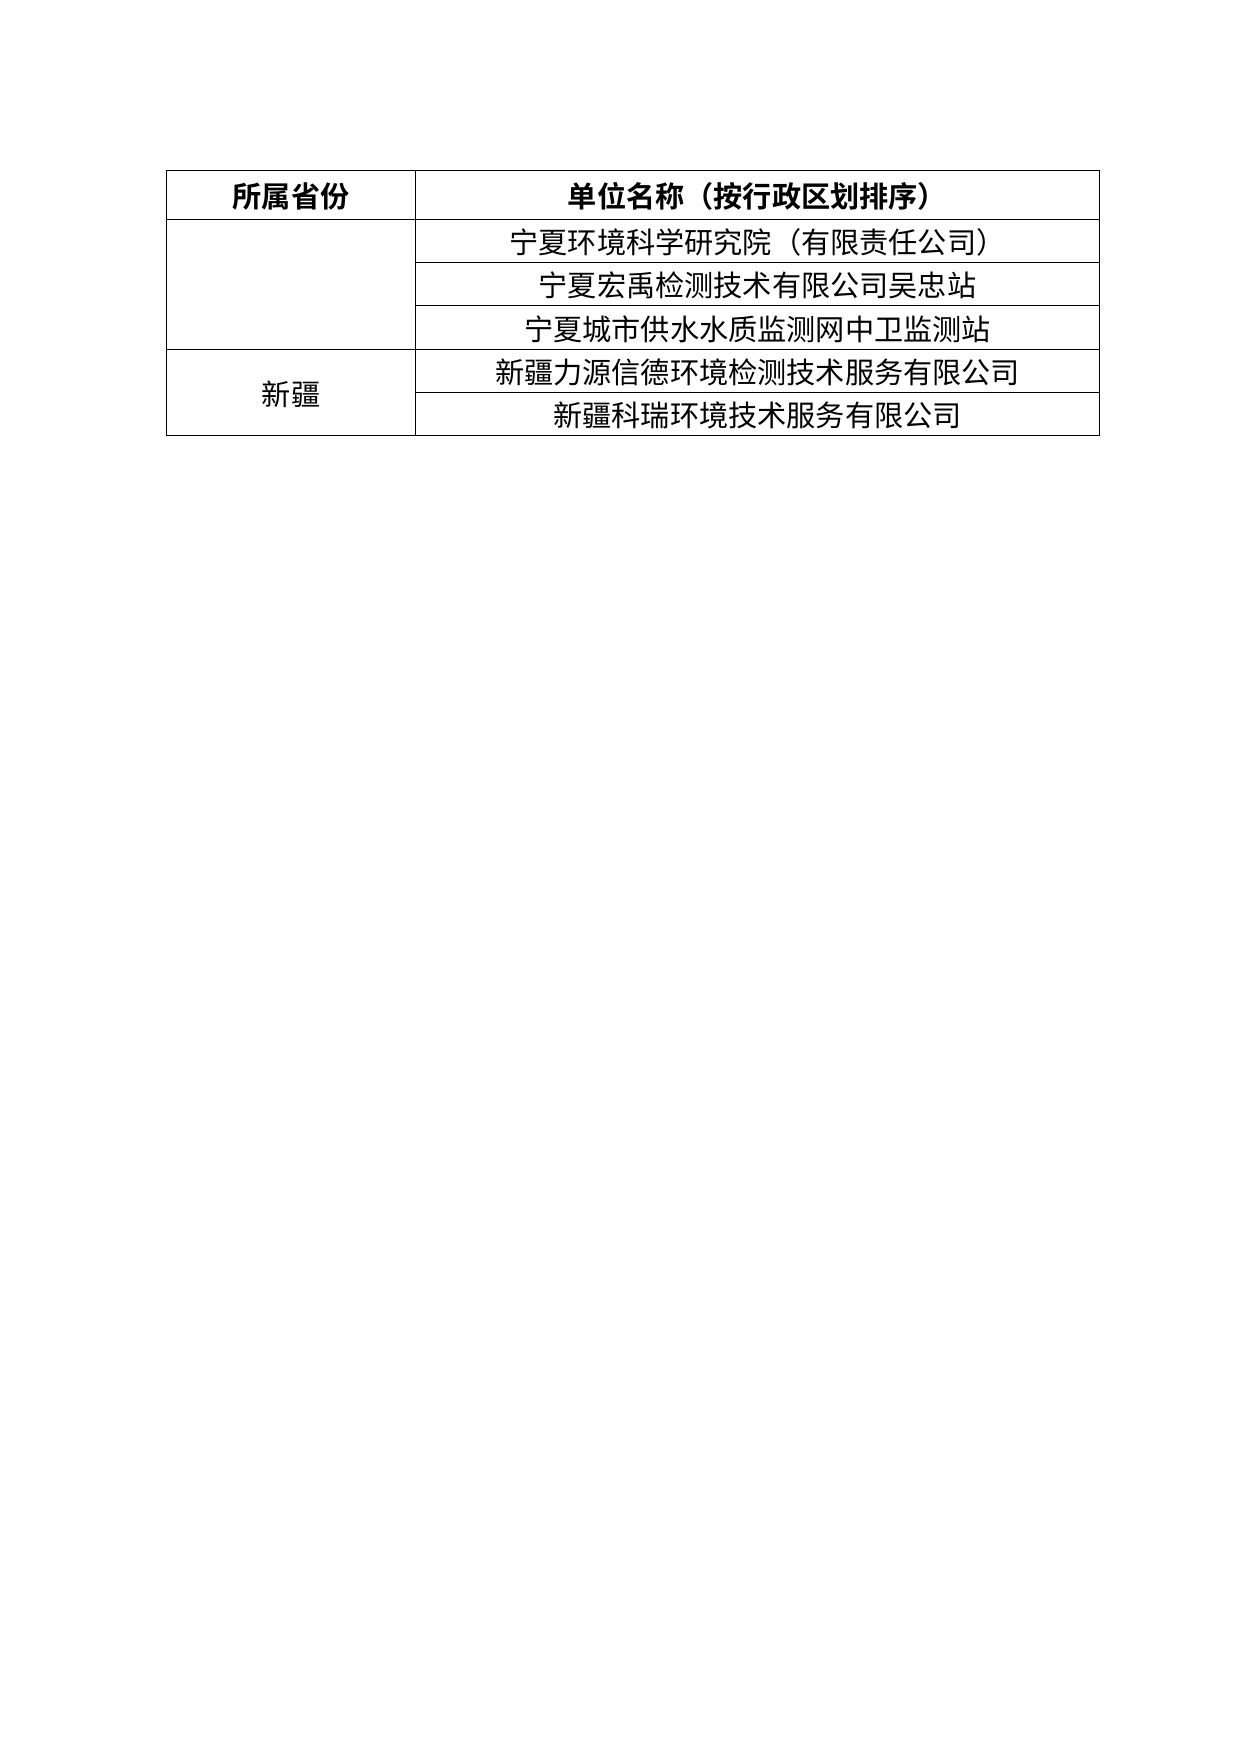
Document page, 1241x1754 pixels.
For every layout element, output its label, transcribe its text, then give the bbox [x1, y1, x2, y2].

table_cell 新疆 [167, 350, 415, 435]
table_header 单位名称（按行政区划排序） [416, 171, 1099, 218]
table_cell 宁夏环境科学研究院（有限责任公司） [416, 220, 1099, 262]
table_cell 宁夏城市供水水质监测网中卫监测站 [416, 306, 1099, 348]
table_cell 新疆科瑞环境技术服务有限公司 [416, 393, 1099, 435]
table_header 所属省份 [167, 171, 415, 218]
table_cell 宁夏宏禹检测技术有限公司吴忠站 [416, 263, 1099, 305]
table_cell 新疆力源信德环境检测技术服务有限公司 [416, 350, 1099, 392]
